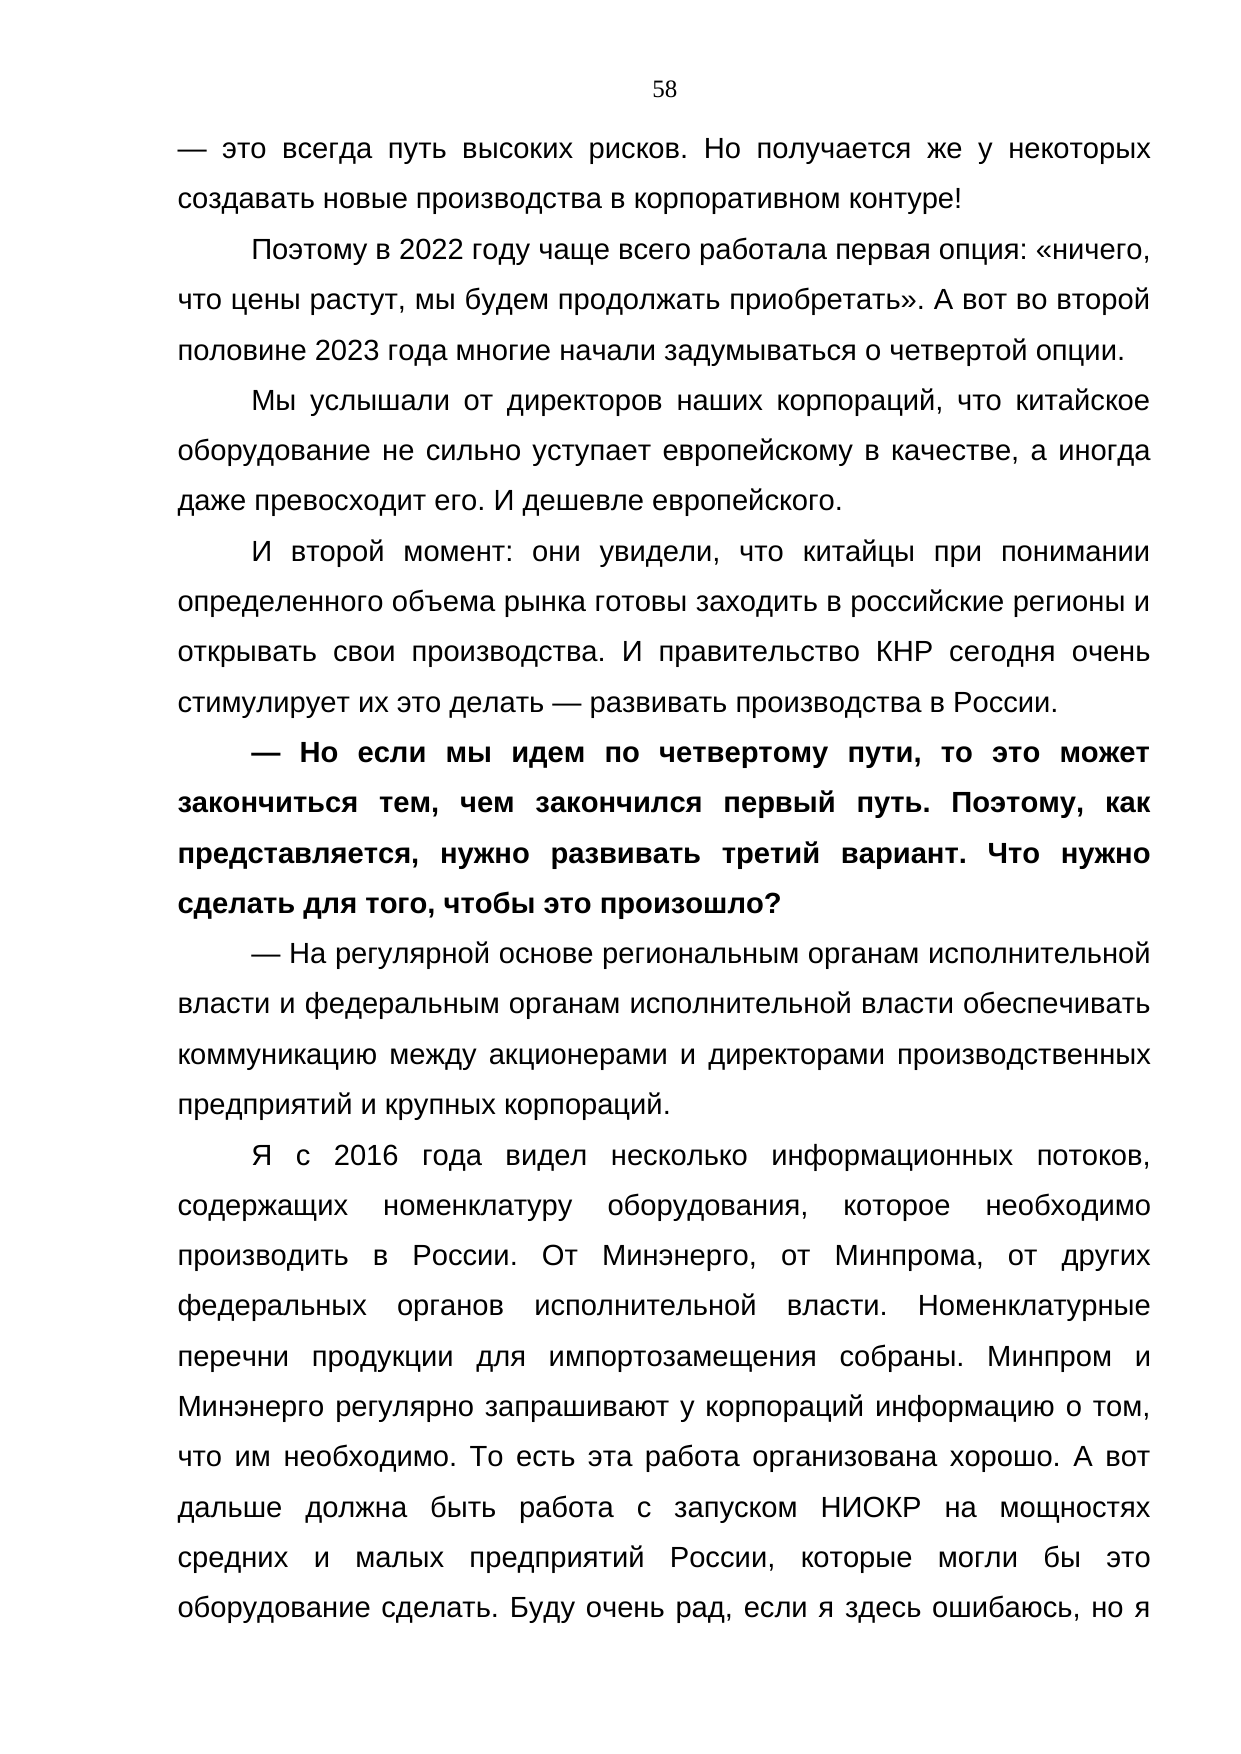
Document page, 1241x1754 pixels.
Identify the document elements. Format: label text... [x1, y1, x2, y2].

text Мы услышали от директоров наших корпораций, что китайское оборудование не сильно уступает европейскому в качестве, а иногда даже превосходит его. И дешевле европейского. [177, 383, 1152, 517]
text Поэтому в 2022 году чаще всего работала первая опция: «ничего, что цены растут, мы будем продолжать приобретать». А вот во второй половине 2023 года многие начали задумываться о четвертой опции. [177, 232, 1152, 366]
text И второй момент: они увидели, что китайцы при понимании определенного объема рынка готовы заходить в российские регионы и открывать свои производства. И правительство КНР сегодня очень стимулирует их это делать — развивать производства в России. [177, 534, 1152, 718]
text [177, 1137, 1152, 1624]
text — Но если мы идем по четвертому пути, то это может закончиться тем, чем закончился первый путь. Поэтому, как представляется, нужно развивать третий вариант. Что нужно сделать для того, чтобы это произошло? [177, 735, 1152, 919]
text — На регулярной основе региональным органам исполнительной власти и федеральным органам исполнительной власти обеспечивать коммуникацию между акционерами и директорами производственных предприятий и крупных корпораций. [177, 936, 1152, 1121]
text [177, 131, 1152, 215]
